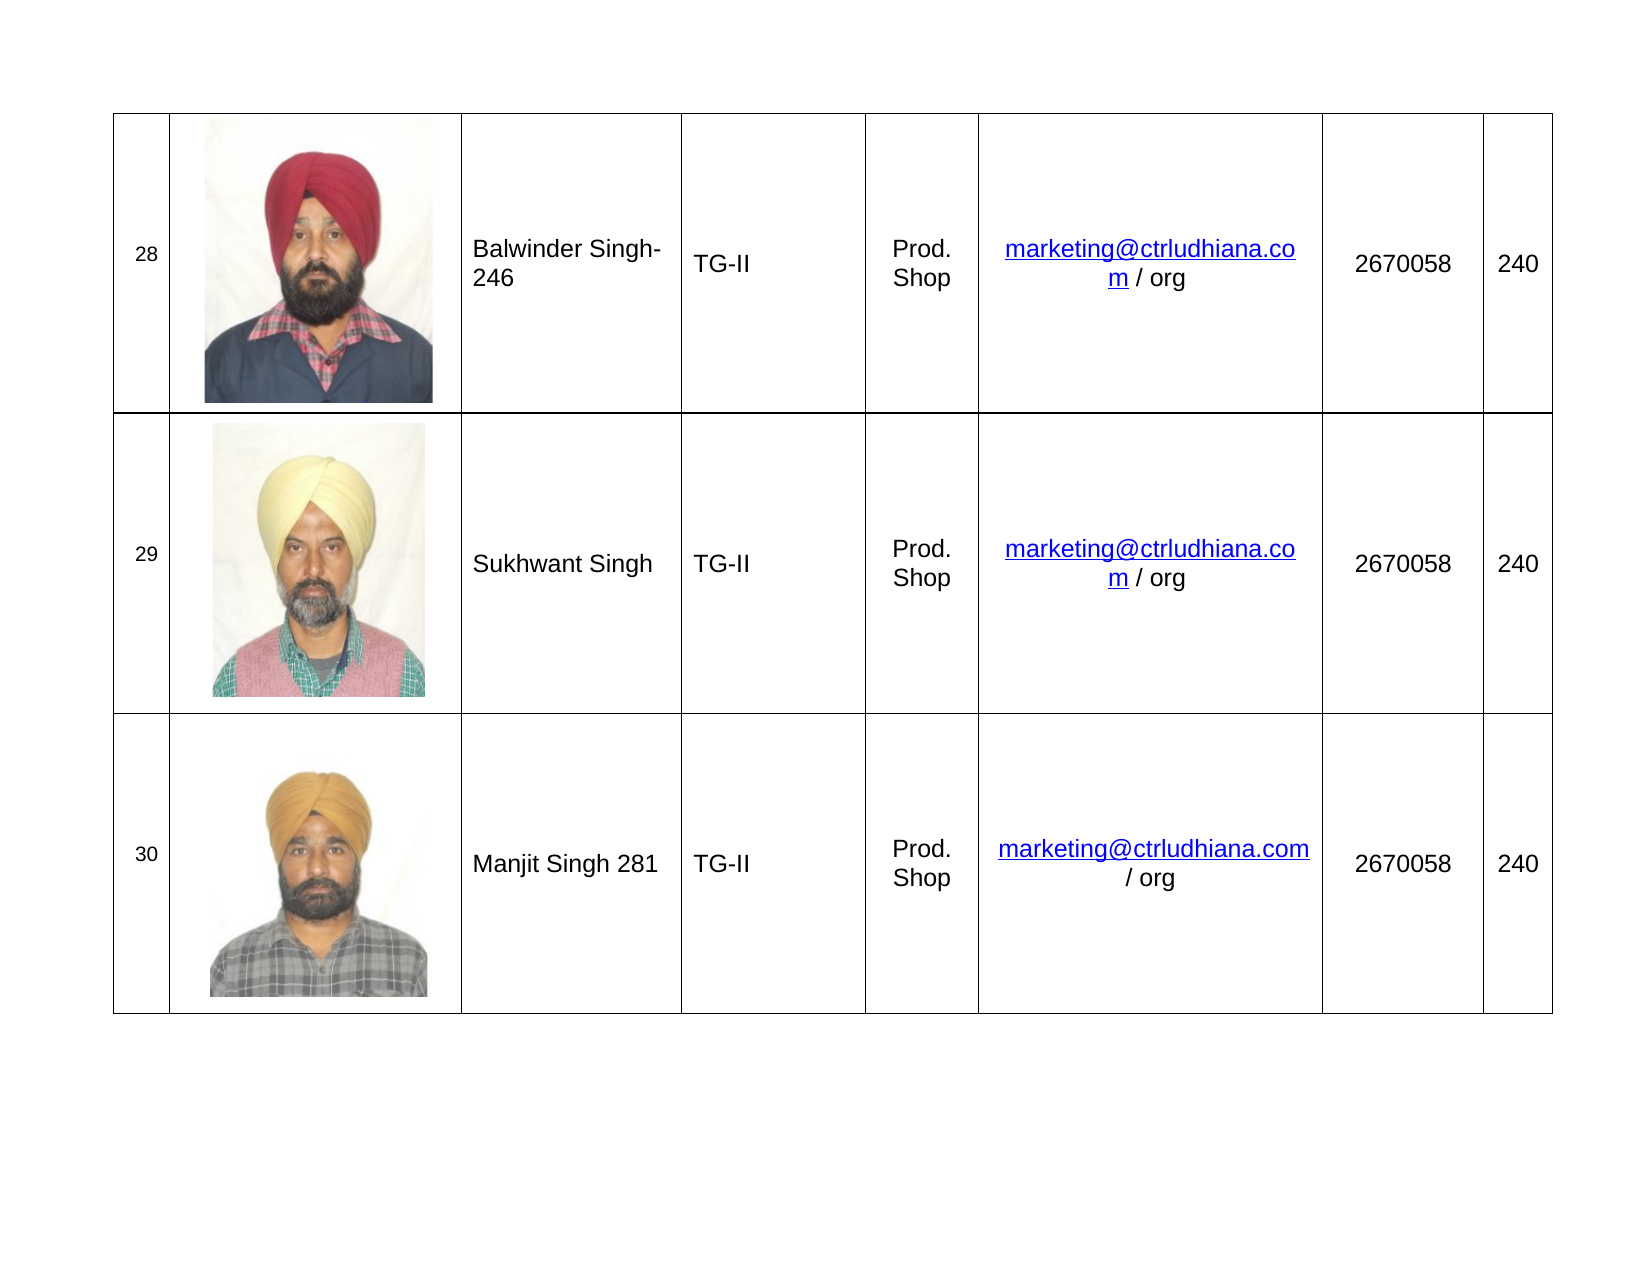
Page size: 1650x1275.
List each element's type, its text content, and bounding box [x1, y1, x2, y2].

table_cell [170, 414, 461, 712]
picture [210, 723, 428, 997]
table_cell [979, 114, 1322, 412]
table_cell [979, 714, 1322, 1012]
picture [212, 423, 425, 697]
table_cell 240 [1484, 414, 1552, 712]
table_cell Sukhwant Singh [462, 414, 681, 712]
table_cell Manjit Singh 281 [462, 714, 681, 1012]
table_cell 2670058 [1323, 414, 1483, 712]
table_cell marketing@ctrludhiana.com / org [979, 414, 1322, 712]
table_cell 2670058 [1323, 714, 1483, 1012]
table_cell 240 [1484, 714, 1552, 1012]
table_cell 240 [1484, 114, 1552, 412]
table_cell Prod. Shop [866, 714, 978, 1012]
table_cell 28 [114, 114, 169, 412]
table_cell Prod. Shop [866, 414, 978, 712]
table_cell Balwinder Singh-246 [462, 114, 681, 412]
picture [204, 118, 433, 403]
table_cell 29 [114, 414, 169, 712]
table_cell TG-II [682, 714, 865, 1012]
table_cell TG-II [682, 114, 865, 412]
table_cell TG-II [682, 414, 865, 712]
table_cell 2670058 [1323, 114, 1483, 412]
table_cell 30 [114, 714, 169, 1012]
table_cell Prod. Shop [866, 114, 978, 412]
table_cell [170, 714, 461, 1012]
table_cell [170, 114, 461, 412]
